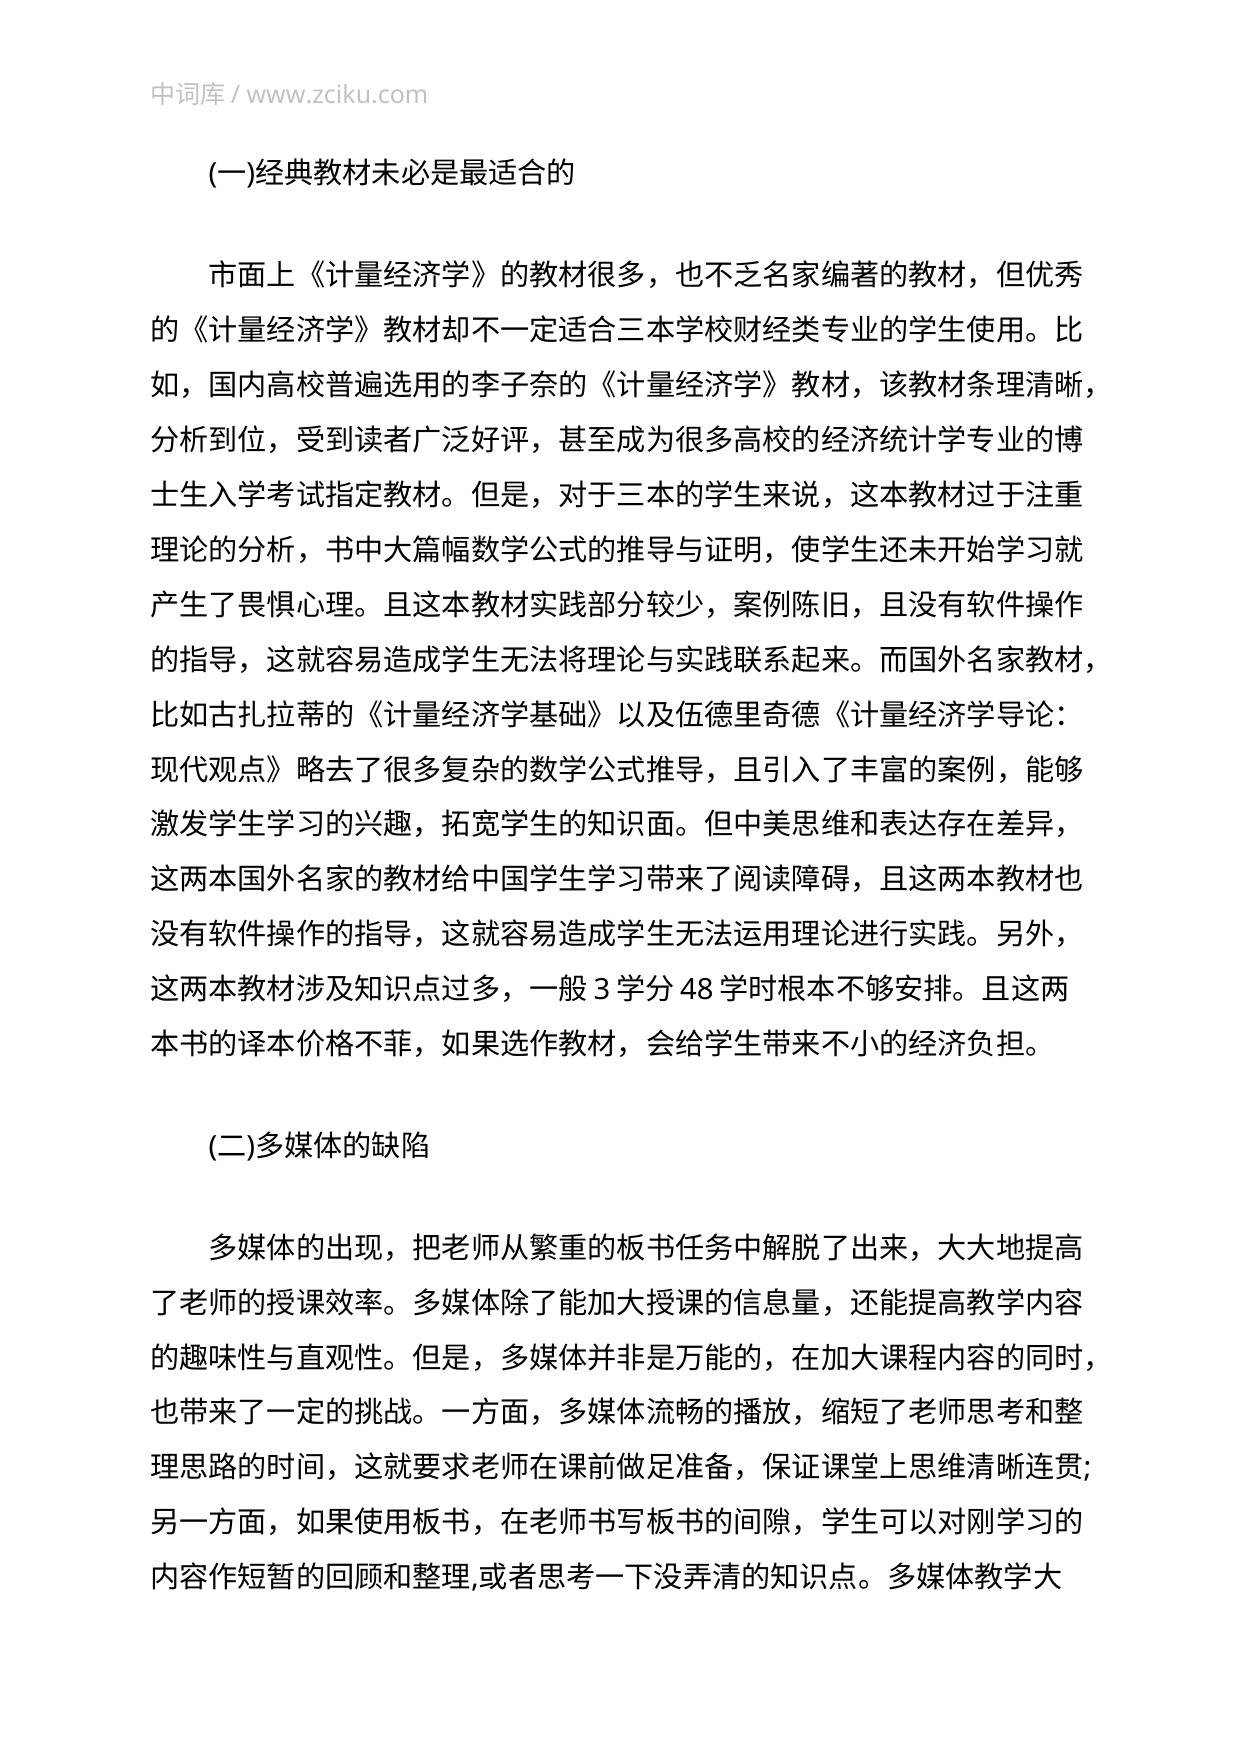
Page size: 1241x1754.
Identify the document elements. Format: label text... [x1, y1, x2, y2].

text (二)多媒体的缺陷 [150, 1122, 1090, 1165]
text (一)经典教材未必是最适合的 [150, 150, 1090, 192]
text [150, 1224, 1090, 1596]
text 市面上《计量经济学》的教材很多，也不乏名家编著的教材，但优秀的《计量经济学》教材却不一定适合三本学校财经类专业的学生使用。比如，国内高校普遍选用的李子奈的《计量经济学》教材，该教材条理清晰，分析到位，受到读者广泛好评，甚至成为很多高校的经济统计学专业的博士生入学考试指定教材。但是，对于三本的学生来说，这本教材过于注重理论的分析，书中大篇幅数学公式的推导与证明，使学生还未开始学习就产生了畏惧心理。且这本教材实践部分较少，案例陈旧，且没有软件操作的指导，这就容易造成学生无法将理论与实践联系起来。而国外名家教材，比如古扎拉蒂的《计量经济学基础》以及伍德里奇德《计量经济学导论：现代观点》略去了很多复杂的数学公式推导，且引入了丰富的案例，能够激发学生学习的兴趣，拓宽学生的知识面。但中美思维和表达存在差异，这两本国外名家的教材给中国学生学习带来了阅读障碍，且这两本教材也没有软件操作的指导，这就容易造成学生无法运用理论进行实践。另外，这两本教材涉及知识点过多，一般3学分48学时根本不够安排。且这两本书的译本价格不菲，如果选作教材，会给学生带来不小的经济负担。 [150, 252, 1090, 1063]
